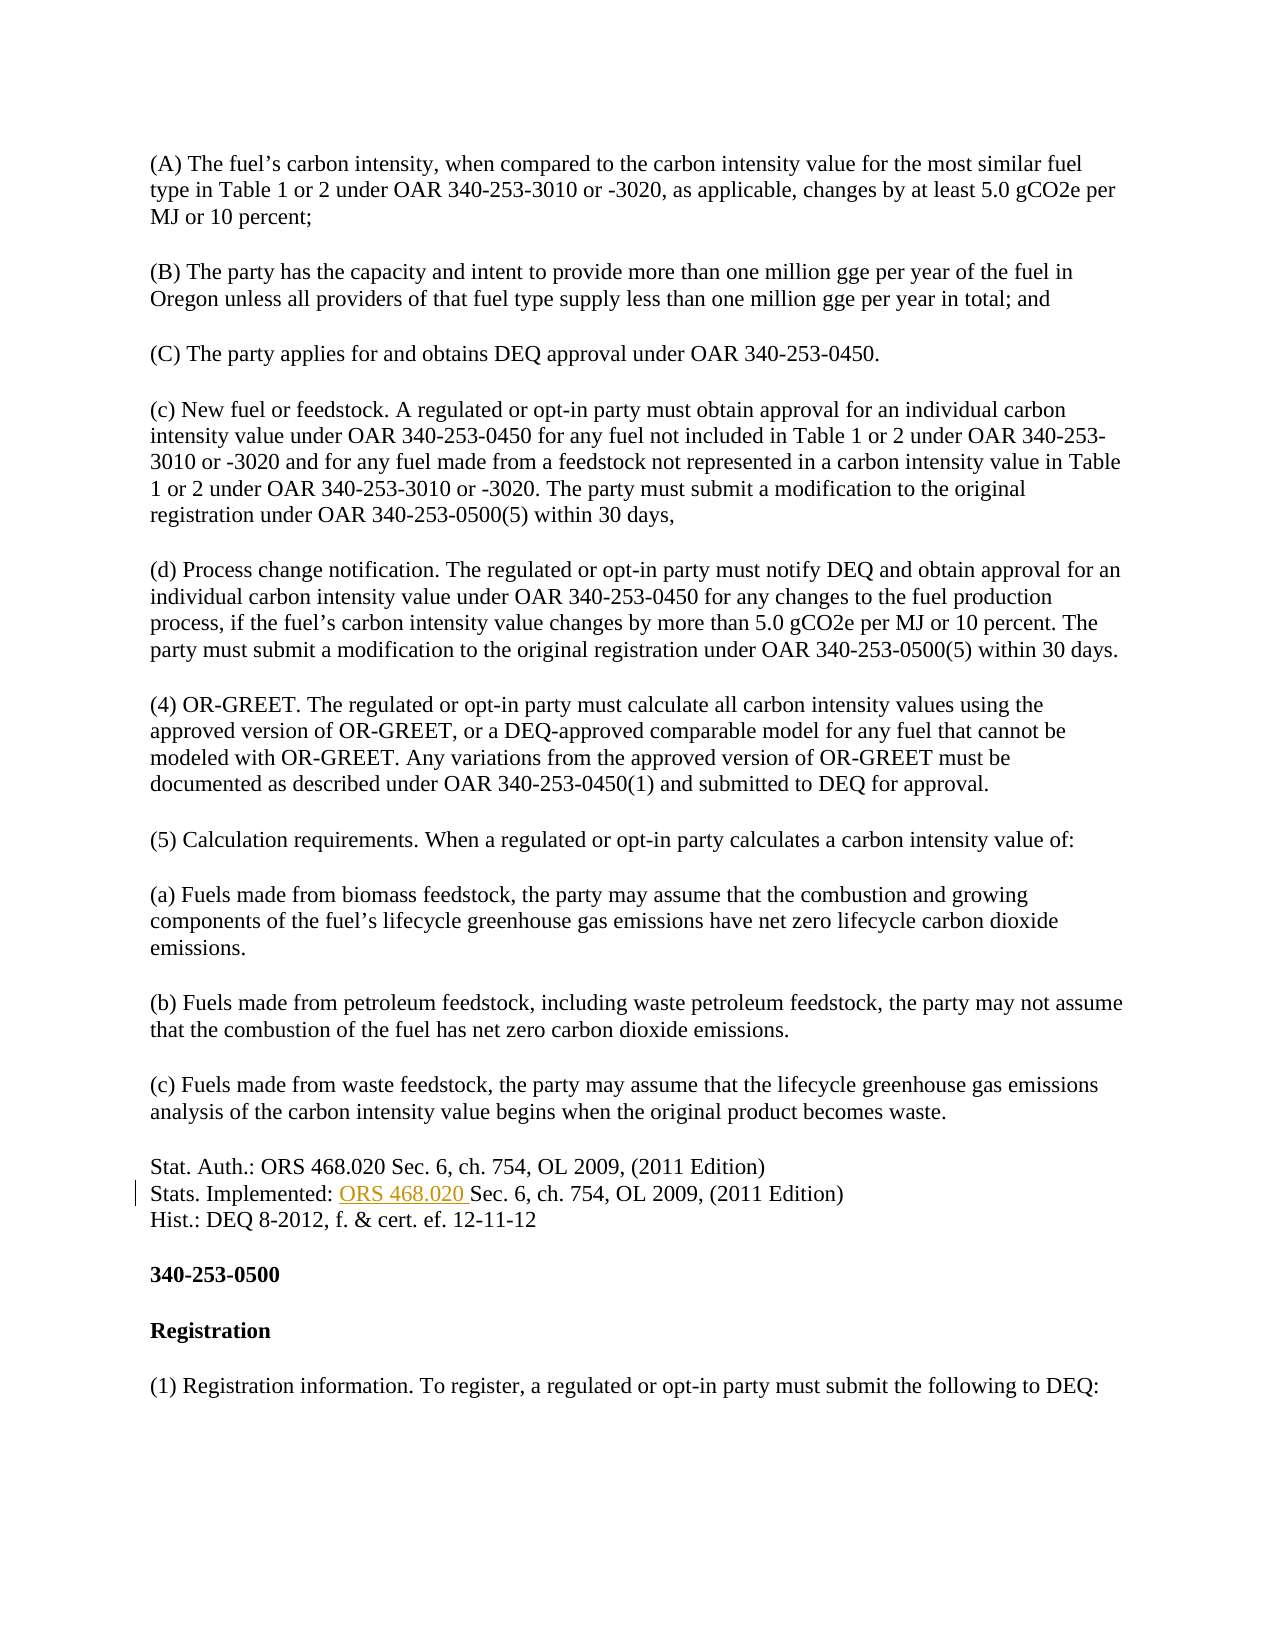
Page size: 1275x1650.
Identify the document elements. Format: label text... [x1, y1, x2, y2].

text (5) Calculation requirements. When a regulated or opt-in party calculates a carbon intensity value of: [150, 826, 1125, 852]
text Registration [150, 1317, 1125, 1343]
text (a) Fuels made from biomass feedstock, the party may assume that the combustion and growing components of the fuel’s lifecycle greenhouse gas emissions have net zero lifecycle carbon dioxide emissions. [150, 881, 1125, 960]
text (c) Fuels made from waste feedstock, the party may assume that the lifecycle greenhouse gas emissions analysis of the carbon intensity value begins when the original product becomes waste. [150, 1071, 1125, 1124]
text (1) Registration information. To register, a regulated or opt-in party must submit the following to DEQ: [150, 1372, 1125, 1399]
text (4) OR-GREET. The regulated or opt-in party must calculate all carbon intensity values using the approved version of OR-GREET, or a DEQ-approved comparable model for any fuel that cannot be modeled with OR-GREET. Any variations from the approved version of OR-GREET must be documented as described under OAR 340-253-0450(1) and submitted to DEQ for approval. [150, 691, 1125, 797]
text (B) The party has the capacity and intent to provide more than one million gge per year of the fuel in Oregon unless all providers of that fuel type supply less than one million gge per year in total; and [150, 258, 1125, 311]
text Stat. Auth.: ORS 468.020 Sec. 6, ch. 754, OL 2009, (2011 Edition) Stats. Implemented: Sec. 6, ch. 754, OL 2009, (2011 Edition) Hist.: DEQ 8-2012, f. & cert. ef. 12-11-12 [150, 1153, 1125, 1232]
text (d) Process change notification. The regulated or opt-in party must notify DEQ and obtain approval for an individual carbon intensity value under OAR 340-253-0450 for any changes to the fuel production process, if the fuel’s carbon intensity value changes by more than 5.0 gCO2e per MJ or 10 percent. The party must submit a modification to the original registration under OAR 340-253-0500(5) within 30 days. [150, 557, 1125, 662]
text (C) The party applies for and obtains DEQ approval under OAR 340-253-0450. [150, 340, 1125, 366]
text 340-253-0500 [150, 1261, 1125, 1288]
text (A) The fuel’s carbon intensity, when compared to the carbon intensity value for the most similar fuel type in Table 1 or 2 under OAR 340-253-3010 or -3020, as applicable, changes by at least 5.0 gCO2e per MJ or 10 percent; [150, 150, 1125, 229]
text (c) New fuel or feedstock. A regulated or opt-in party must obtain approval for an individual carbon intensity value under OAR 340-253-0450 for any fuel not included in Table 1 or 2 under OAR 340-253-3010 or -3020 and for any fuel made from a feedstock not represented in a carbon intensity value in Table 1 or 2 under OAR 340-253-3010 or -3020. The party must submit a modification to the original registration under OAR 340-253-0500(5) within 30 days, [150, 396, 1125, 527]
text (b) Fuels made from petroleum feedstock, including waste petroleum feedstock, the party may not assume that the combustion of the fuel has net zero carbon dioxide emissions. [150, 989, 1125, 1042]
